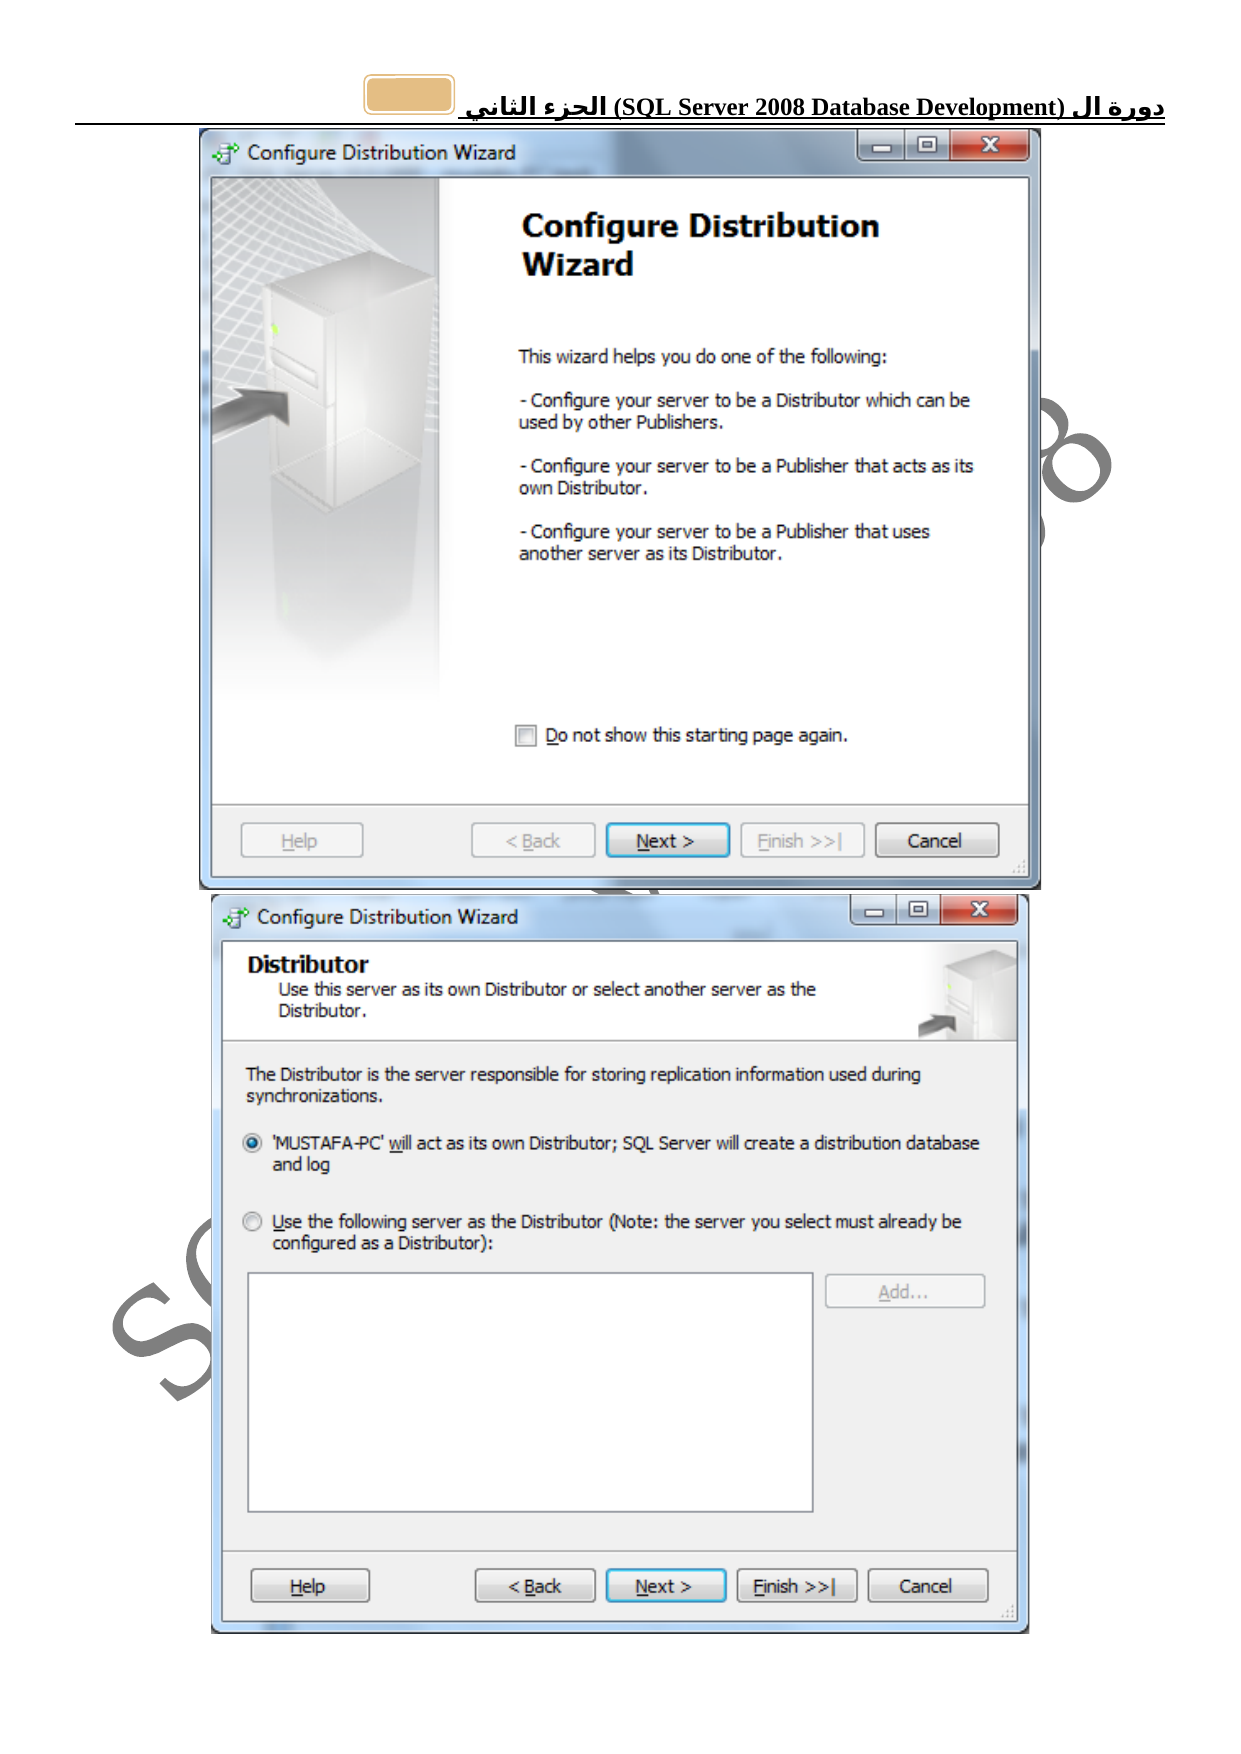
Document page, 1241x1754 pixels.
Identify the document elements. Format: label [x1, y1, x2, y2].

picture [199, 128, 1042, 890]
picture [211, 894, 1030, 1634]
